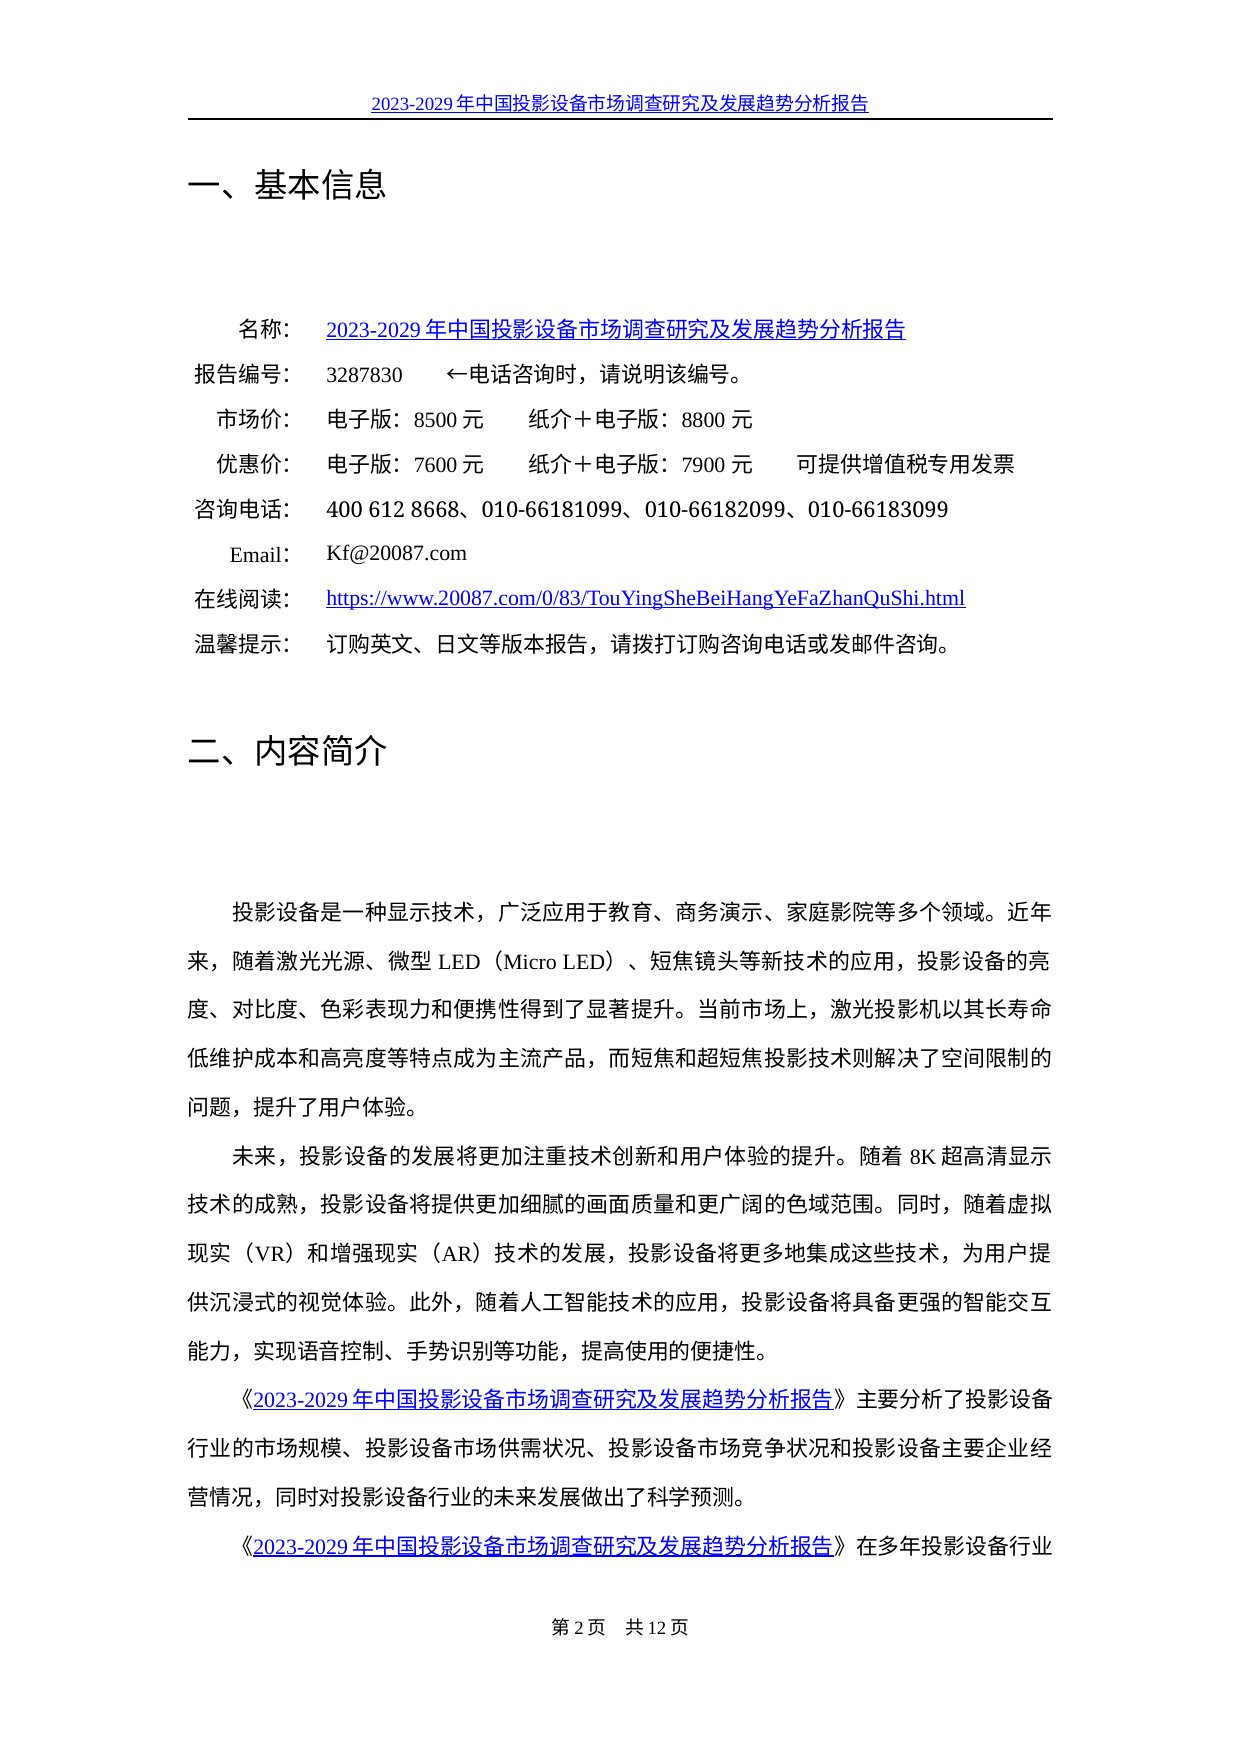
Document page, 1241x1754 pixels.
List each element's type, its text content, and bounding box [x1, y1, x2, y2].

table_cell 报告编号： [167, 357, 315, 402]
table_cell 市场价： [167, 402, 315, 447]
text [187, 894, 1053, 1561]
table_cell 在线阅读： [167, 582, 315, 627]
table_cell [315, 582, 1073, 627]
table_cell 3287830 ←电话咨询时，请说明该编号。 [315, 357, 1073, 402]
table_cell 订购英文、日文等版本报告，请拨打订购咨询电话或发邮件咨询。 [315, 627, 1073, 672]
table_cell 电子版：7600 元 纸介＋电子版：7900 元 可提供增值税专用发票 [315, 447, 1073, 492]
table_cell 温馨提示： [167, 627, 315, 672]
table_cell 咨询电话： [167, 492, 315, 537]
table_cell 400 612 8668、010-66181099、010-66182099、010-66183099 [315, 492, 1073, 537]
table_cell 优惠价： [167, 447, 315, 492]
table_header 名称： [167, 312, 315, 357]
title 二、内容简介 [187, 717, 1053, 782]
table_cell 电子版：8500 元 纸介＋电子版：8800 元 [315, 402, 1073, 447]
title 一、基本信息 [187, 150, 1053, 215]
table_header 2023-2029年中国投影设备市场调查研究及发展趋势分析报告 [315, 312, 1073, 357]
table_cell Email： [167, 537, 315, 582]
table_cell Kf@20087.com [315, 537, 1073, 582]
